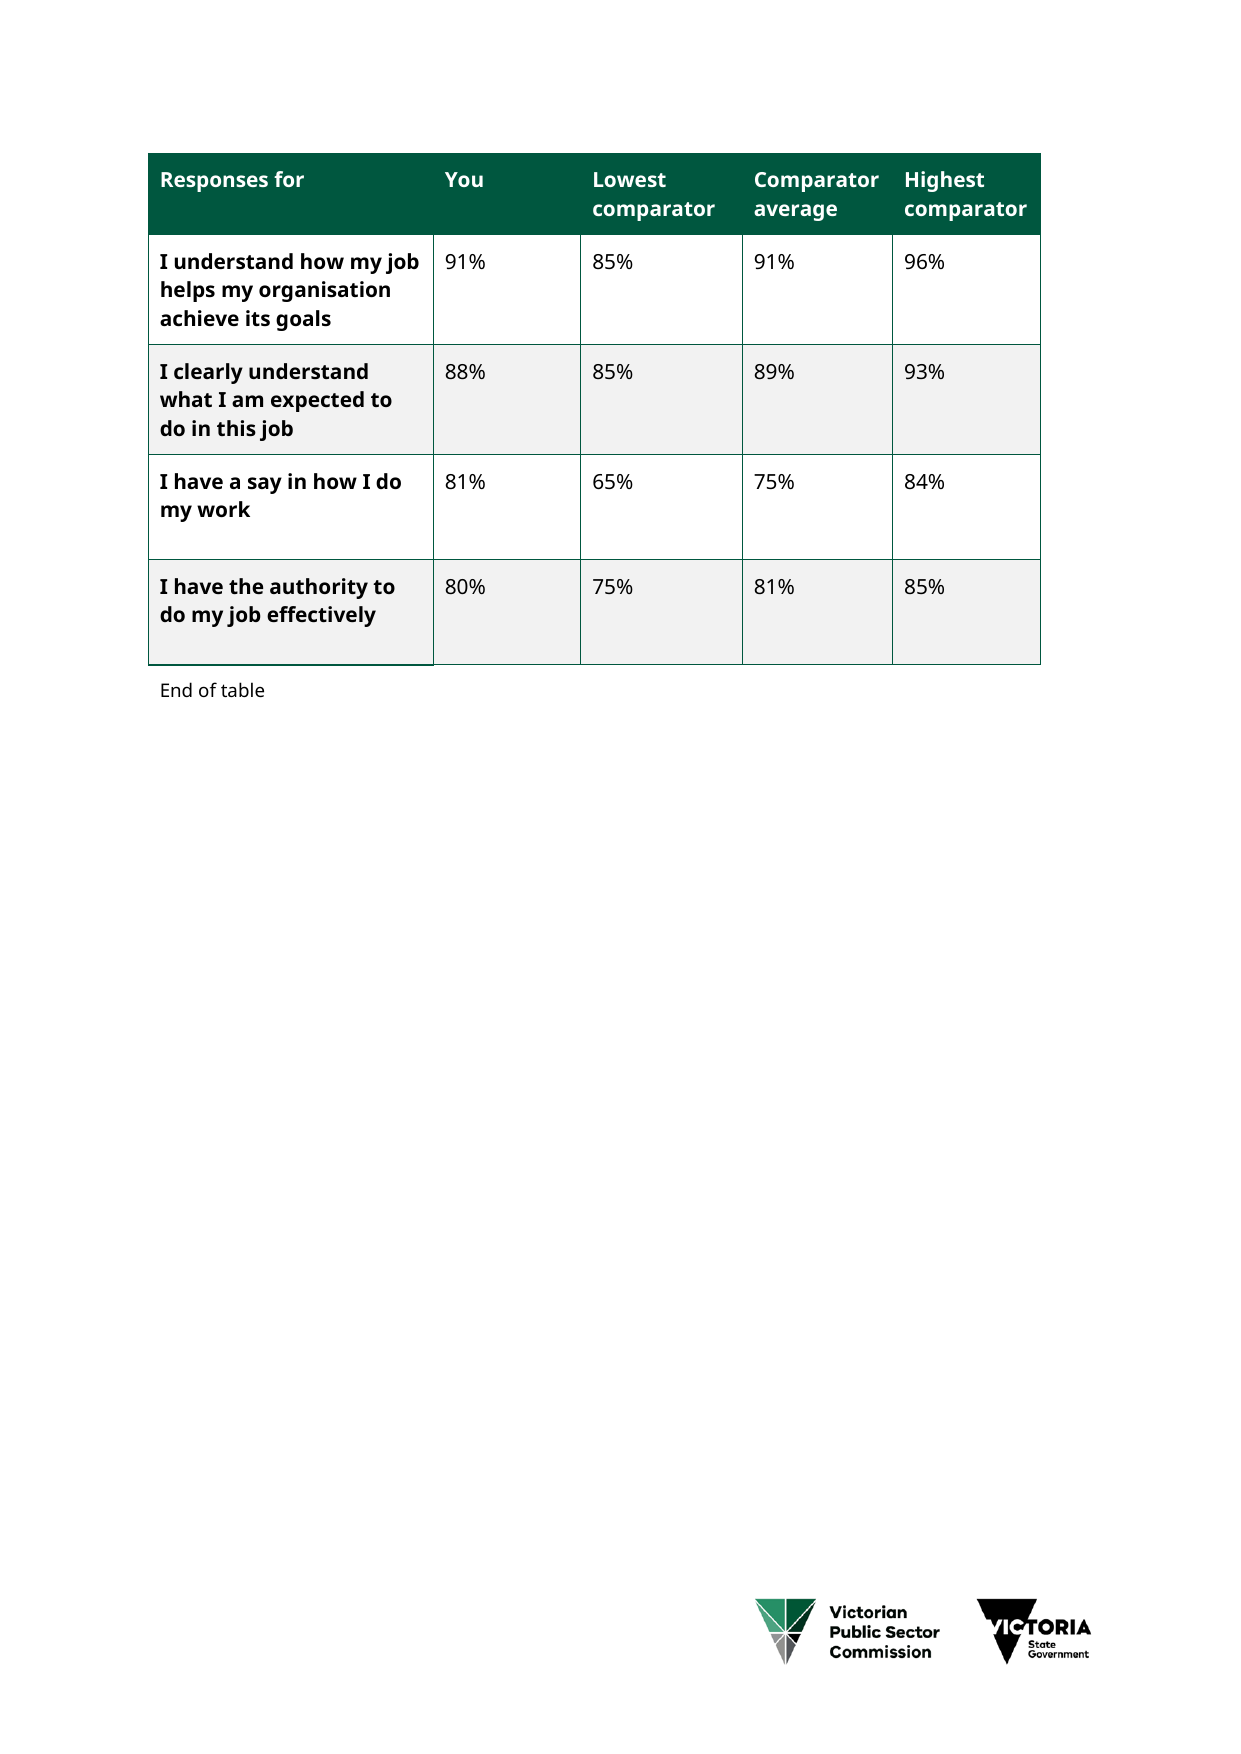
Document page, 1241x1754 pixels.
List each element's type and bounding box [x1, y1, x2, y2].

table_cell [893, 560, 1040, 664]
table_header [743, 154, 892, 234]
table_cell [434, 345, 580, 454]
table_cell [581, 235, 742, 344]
picture [754, 1598, 1093, 1666]
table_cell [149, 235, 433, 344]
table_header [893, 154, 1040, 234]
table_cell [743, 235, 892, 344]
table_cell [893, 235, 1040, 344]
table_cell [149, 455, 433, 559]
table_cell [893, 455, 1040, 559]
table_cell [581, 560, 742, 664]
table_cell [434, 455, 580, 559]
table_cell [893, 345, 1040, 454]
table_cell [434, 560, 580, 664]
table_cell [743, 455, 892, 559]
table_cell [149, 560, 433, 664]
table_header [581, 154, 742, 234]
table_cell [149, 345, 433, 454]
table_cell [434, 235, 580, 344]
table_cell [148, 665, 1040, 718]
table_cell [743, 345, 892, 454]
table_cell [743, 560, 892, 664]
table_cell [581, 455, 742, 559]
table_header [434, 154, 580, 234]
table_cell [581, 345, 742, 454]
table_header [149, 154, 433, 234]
